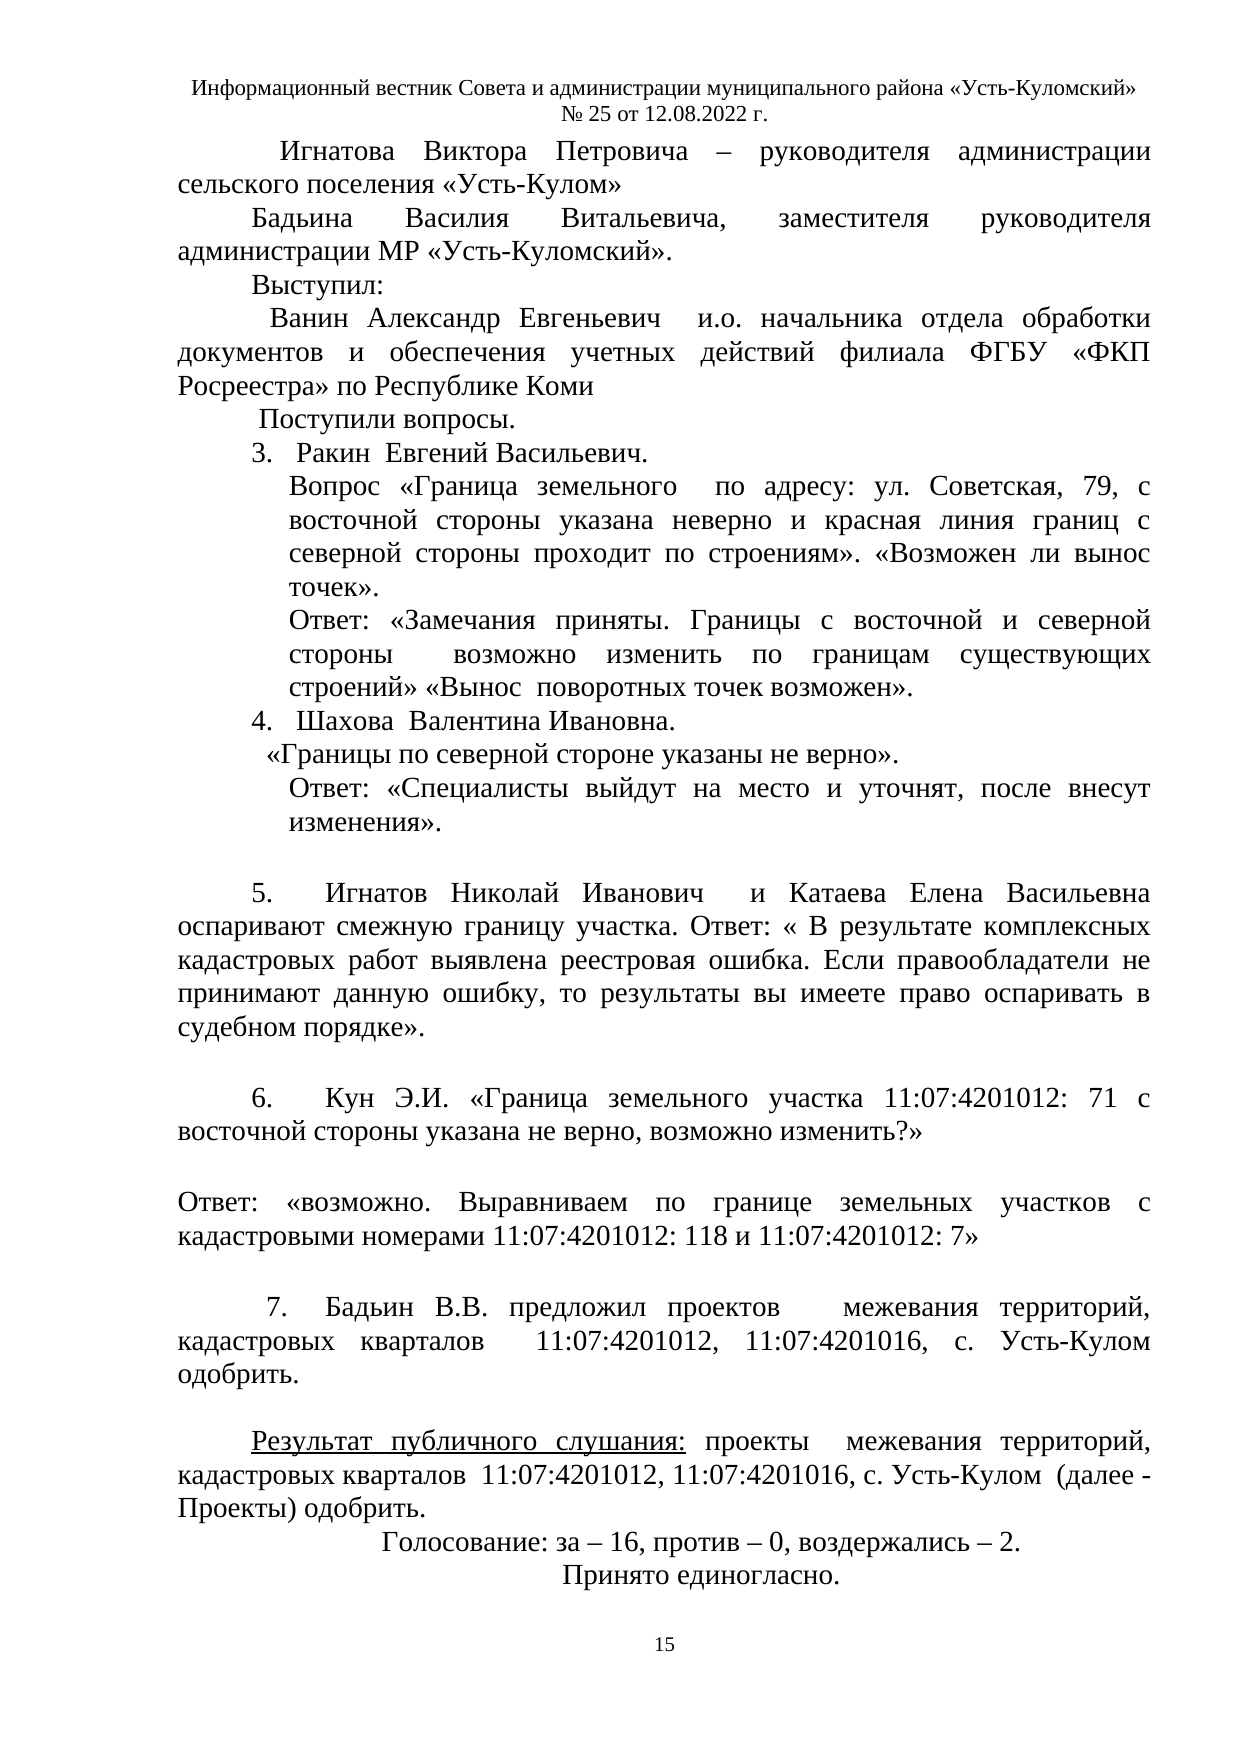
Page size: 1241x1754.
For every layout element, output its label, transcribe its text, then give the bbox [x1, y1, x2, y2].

text Результат публичного слушания: проекты межевания территорий, кадастровых кварталов 11:07:4201012, 11:07:4201016, с. Усть-Кулом (далее - Проекты) одобрить. [177, 1423, 1152, 1524]
text Принято единогласно. [177, 1557, 1152, 1591]
text Вопрос «Граница земельного по адресу: ул. Советская, 79, с восточной стороны указана неверно и красная линия границ с северной стороны проходит по строениям». «Возможен ли вынос точек». [288, 468, 1152, 602]
list Бадьин В.В. предложил проектов межевания территорий, кадастровых кварталов 11:07:4201012, 11:07:4201016, с. Усть-Кулом одобрить. [177, 1289, 1152, 1390]
text Голосование: за – 16, против – 0, воздержались – 2. [177, 1524, 1152, 1557]
list Ракин Евгений Васильевич. [251, 435, 1152, 468]
text Ответ: «возможно. Выравниваем по границе земельных участков с кадастровыми номерами 11:07:4201012: 118 и 11:07:4201012: 7» [177, 1184, 1152, 1252]
text Ответ: «Специалисты выйдут на место и уточнят, после внесут изменения». [288, 770, 1152, 837]
list Кун Э.И. «Граница земельного участка 11:07:4201012: 71 с восточной стороны указана не верно, возможно изменить?» [177, 1080, 1152, 1147]
text «Границы по северной стороне указаны не верно». [177, 737, 1152, 770]
text Поступили вопросы. [177, 401, 1152, 435]
list Игнатов Николай Иванович и Катаева Елена Васильевна оспаривают смежную границу участка. Ответ: « В результате комплексных кадастровых работ выявлена реестровая ошибка. Если правообладатели не принимают данную ошибку, то результаты вы имеете право оспаривать в судебном порядке». [177, 875, 1152, 1042]
text Ванин Александр Евгеньевич и.о. начальника отдела обработки документов и обеспечения учетных действий филиала ФГБУ «ФКП Росреестра» по Республике Коми [177, 301, 1152, 401]
text Ответ: «Замечания приняты. Границы с восточной и северной стороны возможно изменить по границам существующих строений» «Вынос поворотных точек возможен». [288, 602, 1152, 703]
list Шахова Валентина Ивановна. [251, 703, 1152, 737]
text Игнатова Виктора Петровича – руководителя администрации сельского поселения «Усть-Кулом» [177, 133, 1152, 200]
text Бадьина Василия Витальевича, заместителя руководителя администрации МР «Усть-Куломский». [177, 200, 1152, 267]
text Выступил: [177, 267, 1152, 301]
